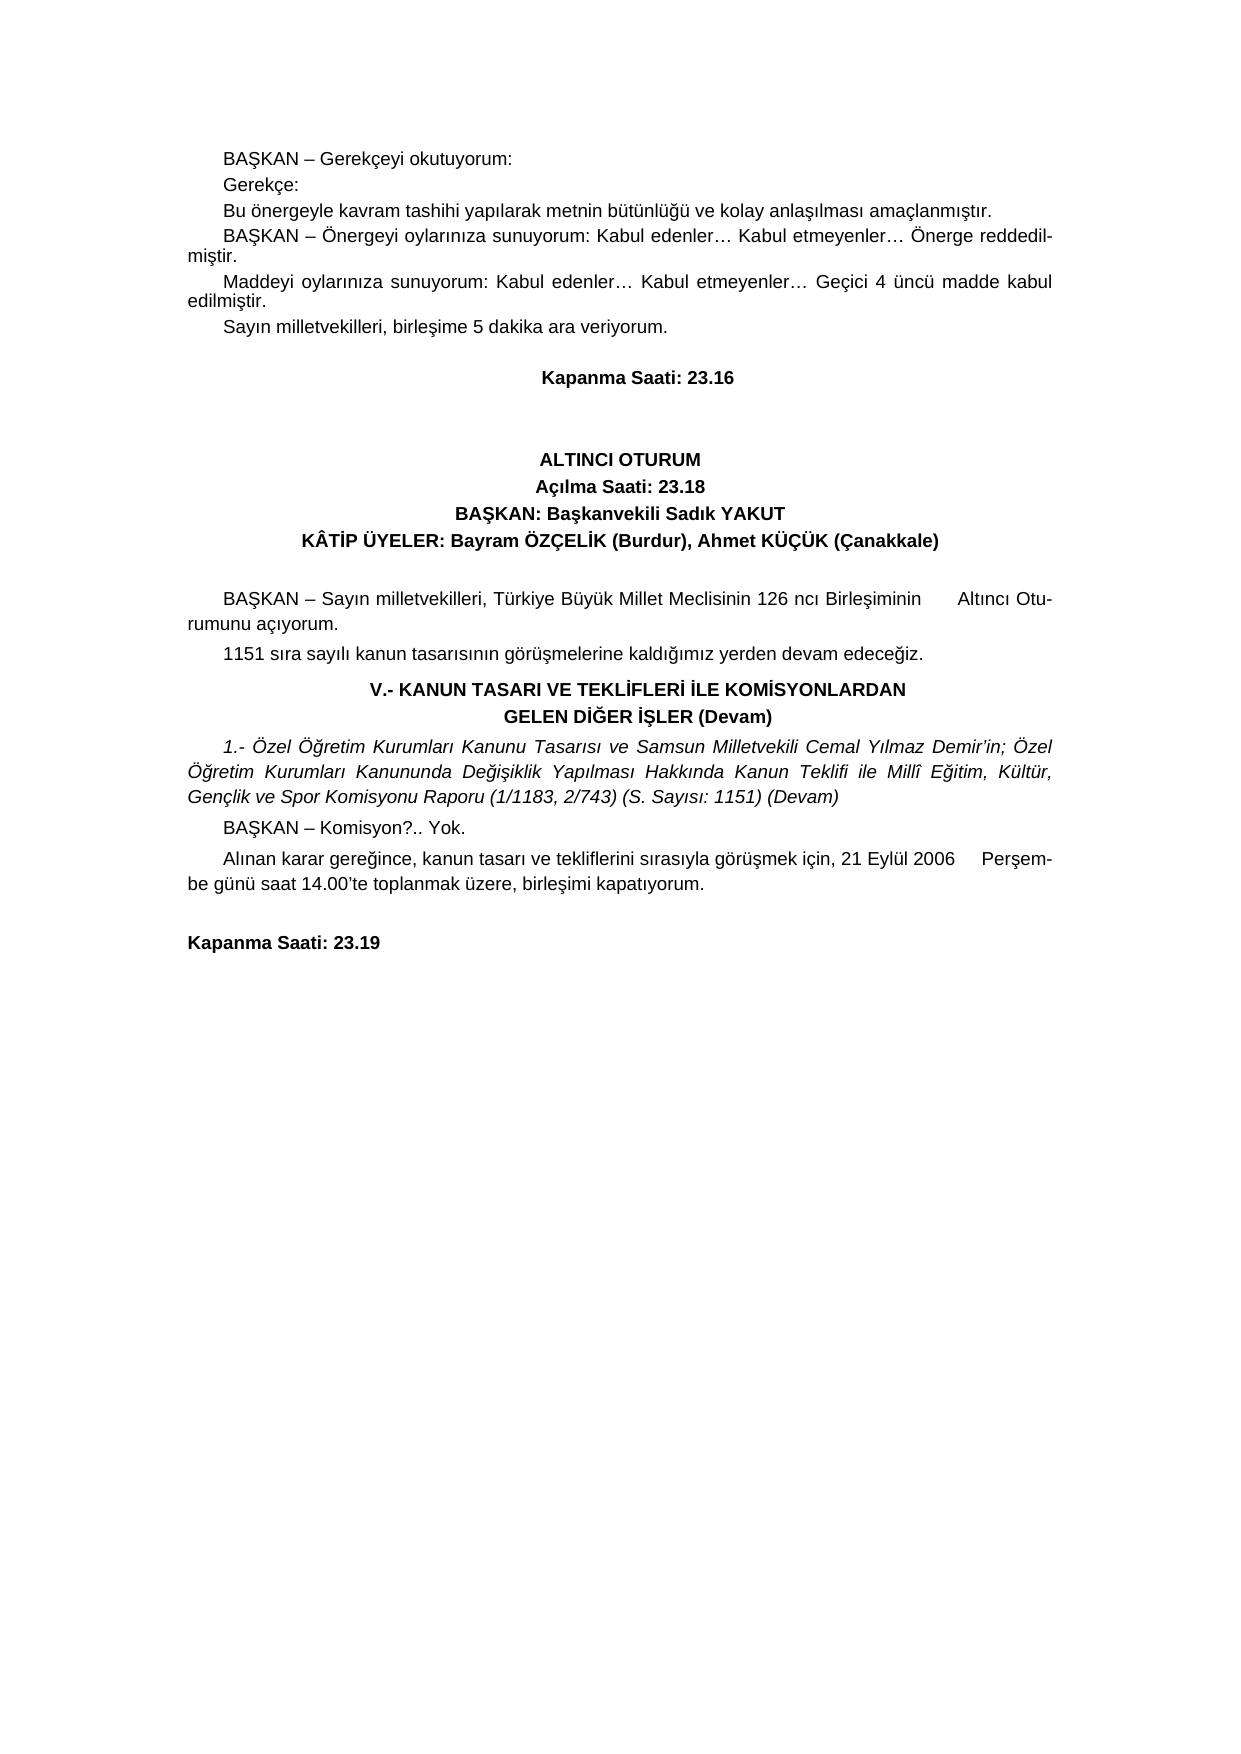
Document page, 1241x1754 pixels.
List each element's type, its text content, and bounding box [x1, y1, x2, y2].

text Maddeyi oylarınıza sunuyorum: edenler… etmeyenler… Geçici 4 üncü madde edilmiştir. [187, 272, 1053, 312]
text BAŞKAN – Sayın milletvekilleri, Türkiye Büyük Millet Meclisinin 126 ncı Birleşiminin Altıncı Oturumunu açıyorum. [187, 585, 1053, 635]
text Gerekçe: [187, 176, 1053, 195]
text BAŞKAN – Önergeyi oylarınıza sunuyorum: Kabul edenler… Kabul etmeyenler… Önerge reddedilmiştir. [187, 227, 1053, 266]
text KÂTİP ÜYELER: Bayram ÖZÇELİK (Burdur), Ahmet KÜÇÜK (Çanakkale) [187, 531, 1053, 552]
text Sayın milletvekilleri, birleşime 5 dakika ara veriyorum. [187, 318, 1053, 337]
text BAŞKAN – Gerekçeyi okutuyorum: [187, 150, 1053, 170]
text Bu önergeyle kavram tashihi yapılarak metnin bütünlüğü ve kolay anlaşılması amaçlanmıştır. [187, 201, 1053, 221]
text 1151 sıra sayılı kanun tasarısının görüşmelerine kaldığımız yerden devam edeceğiz. [187, 641, 1053, 666]
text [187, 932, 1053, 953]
text Kapanma Saati: 23.16 [187, 369, 1053, 389]
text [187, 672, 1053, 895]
text BAŞKAN: Başkanvekili Sadık YAKUT [187, 503, 1053, 525]
text Açılma Saati: 23.18 [187, 476, 1053, 497]
text ALTINCI OTURUM [187, 449, 1053, 470]
